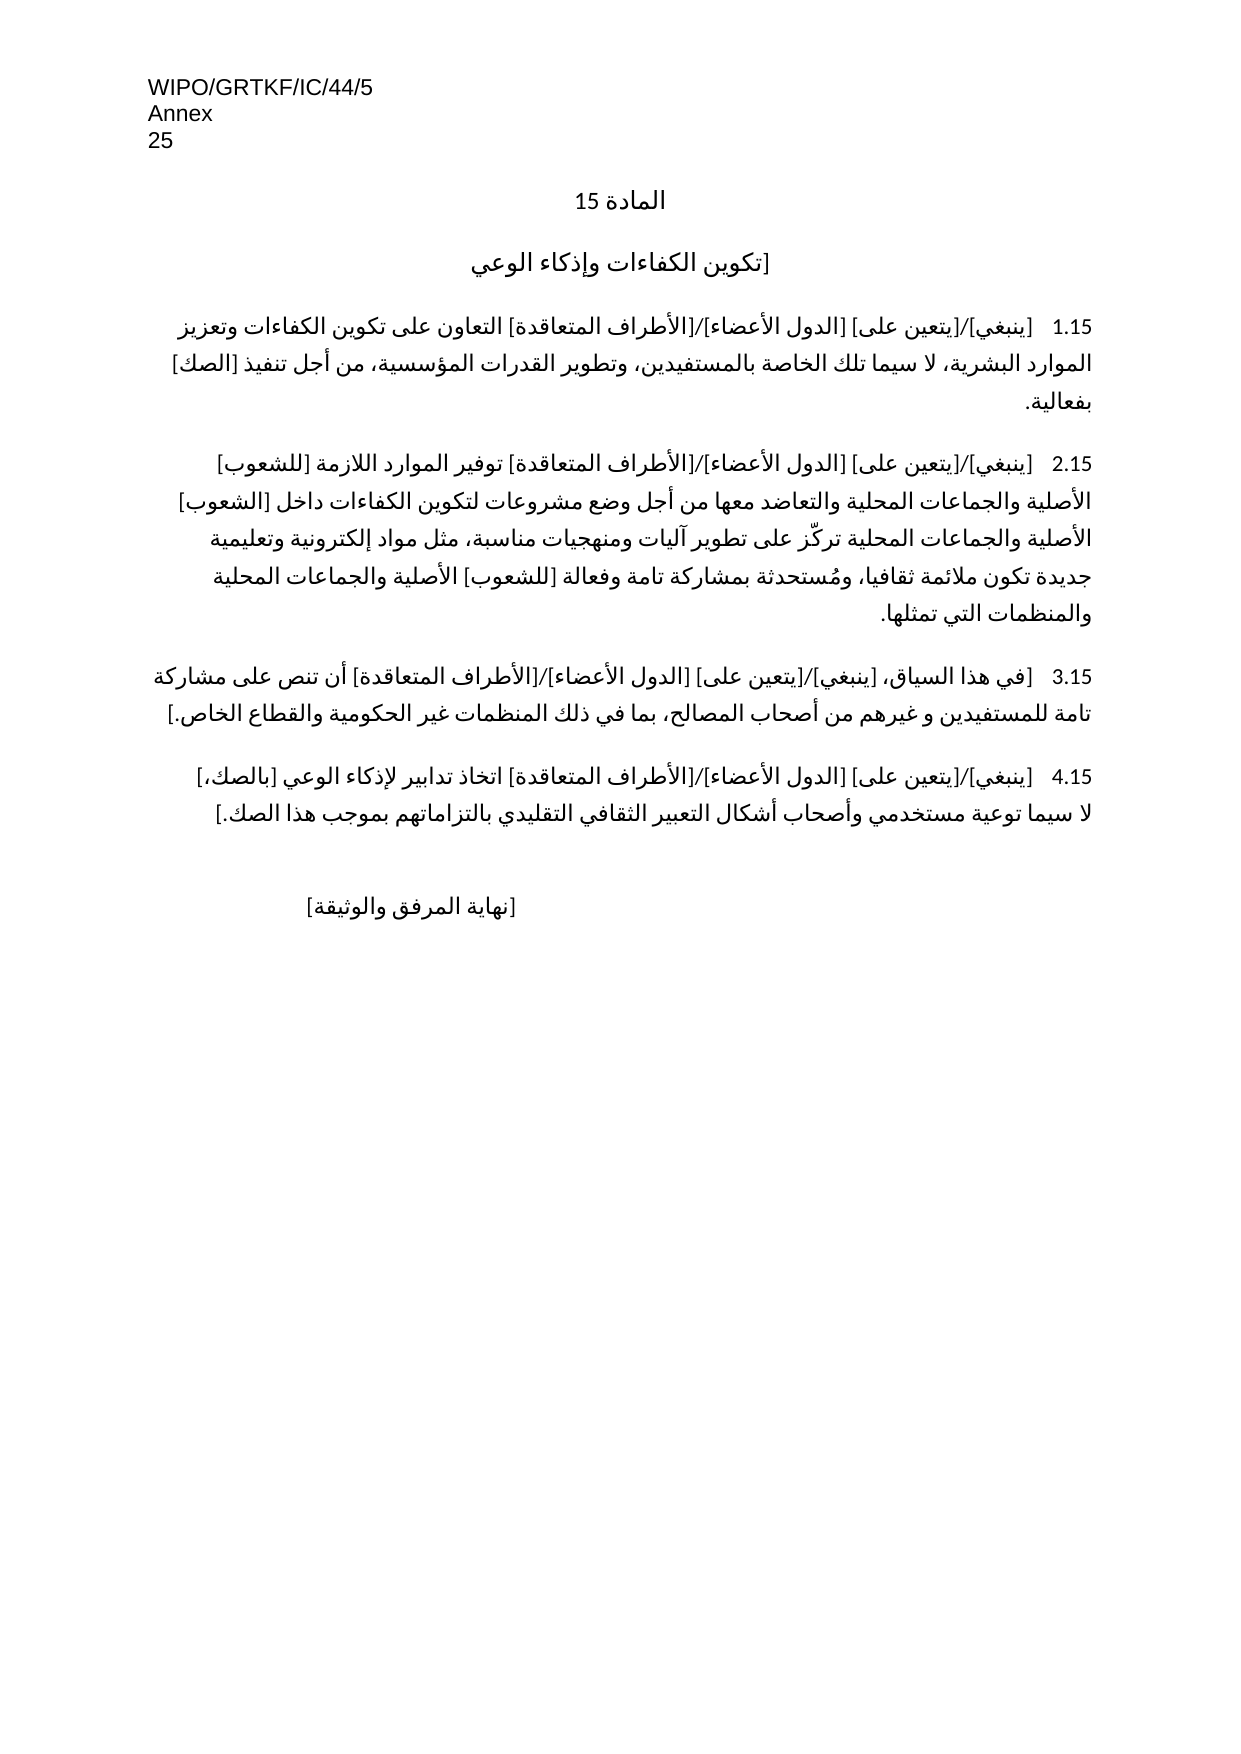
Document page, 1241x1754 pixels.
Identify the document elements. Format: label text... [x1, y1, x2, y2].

text [تكوين الكفاءات وإذكاء الوعي [148, 242, 1092, 279]
text [نهاية المرفق والوثيقة] [148, 892, 516, 920]
text المادة 15 [148, 179, 1092, 217]
text 3.15 [في هذا السياق، [ينبغي]/[يتعين على] [الدول الأعضاء]/[الأطراف المتعاقدة] أن تنص على مشاركة تامة للمستفيدين و غيرهم من أصحاب المصالح، بما في ذلك المنظمات غير الحكومية والقطاع الخاص.] [148, 654, 1092, 729]
text 1.15 [ينبغي]/[يتعين على] [الدول الأعضاء]/[الأطراف المتعاقدة] التعاون على تكوين الكفاءات وتعزيز الموارد البشرية، لا سيما تلك الخاصة بالمستفيدين، وتطوير القدرات المؤسسية، من أجل تنفيذ [الصك] بفعالية. [148, 304, 1092, 417]
text 4.15 [ينبغي]/[يتعين على] [الدول الأعضاء]/[الأطراف المتعاقدة] اتخاذ تدابير لإذكاء الوعي [بالصك،] لا سيما توعية مستخدمي وأصحاب أشكال التعبير الثقافي التقليدي بالتزاماتهم بموجب هذا الصك.] [148, 754, 1092, 829]
text 2.15 [ينبغي]/[يتعين على] [الدول الأعضاء]/[الأطراف المتعاقدة] توفير الموارد اللازمة [للشعوب] الأصلية والجماعات المحلية والتعاضد معها من أجل وضع مشروعات لتكوين الكفاءات داخل [الشعوب] الأصلية والجماعات المحلية تركّز على تطوير آليات ومنهجيات مناسبة، مثل مواد إلكترونية وتعليمية جديدة تكون ملائمة ثقافيا، ومُستحدثة بمشاركة تامة وفعالة [للشعوب] الأصلية والجماعات المحلية والمنظمات التي تمثلها. [148, 442, 1092, 629]
